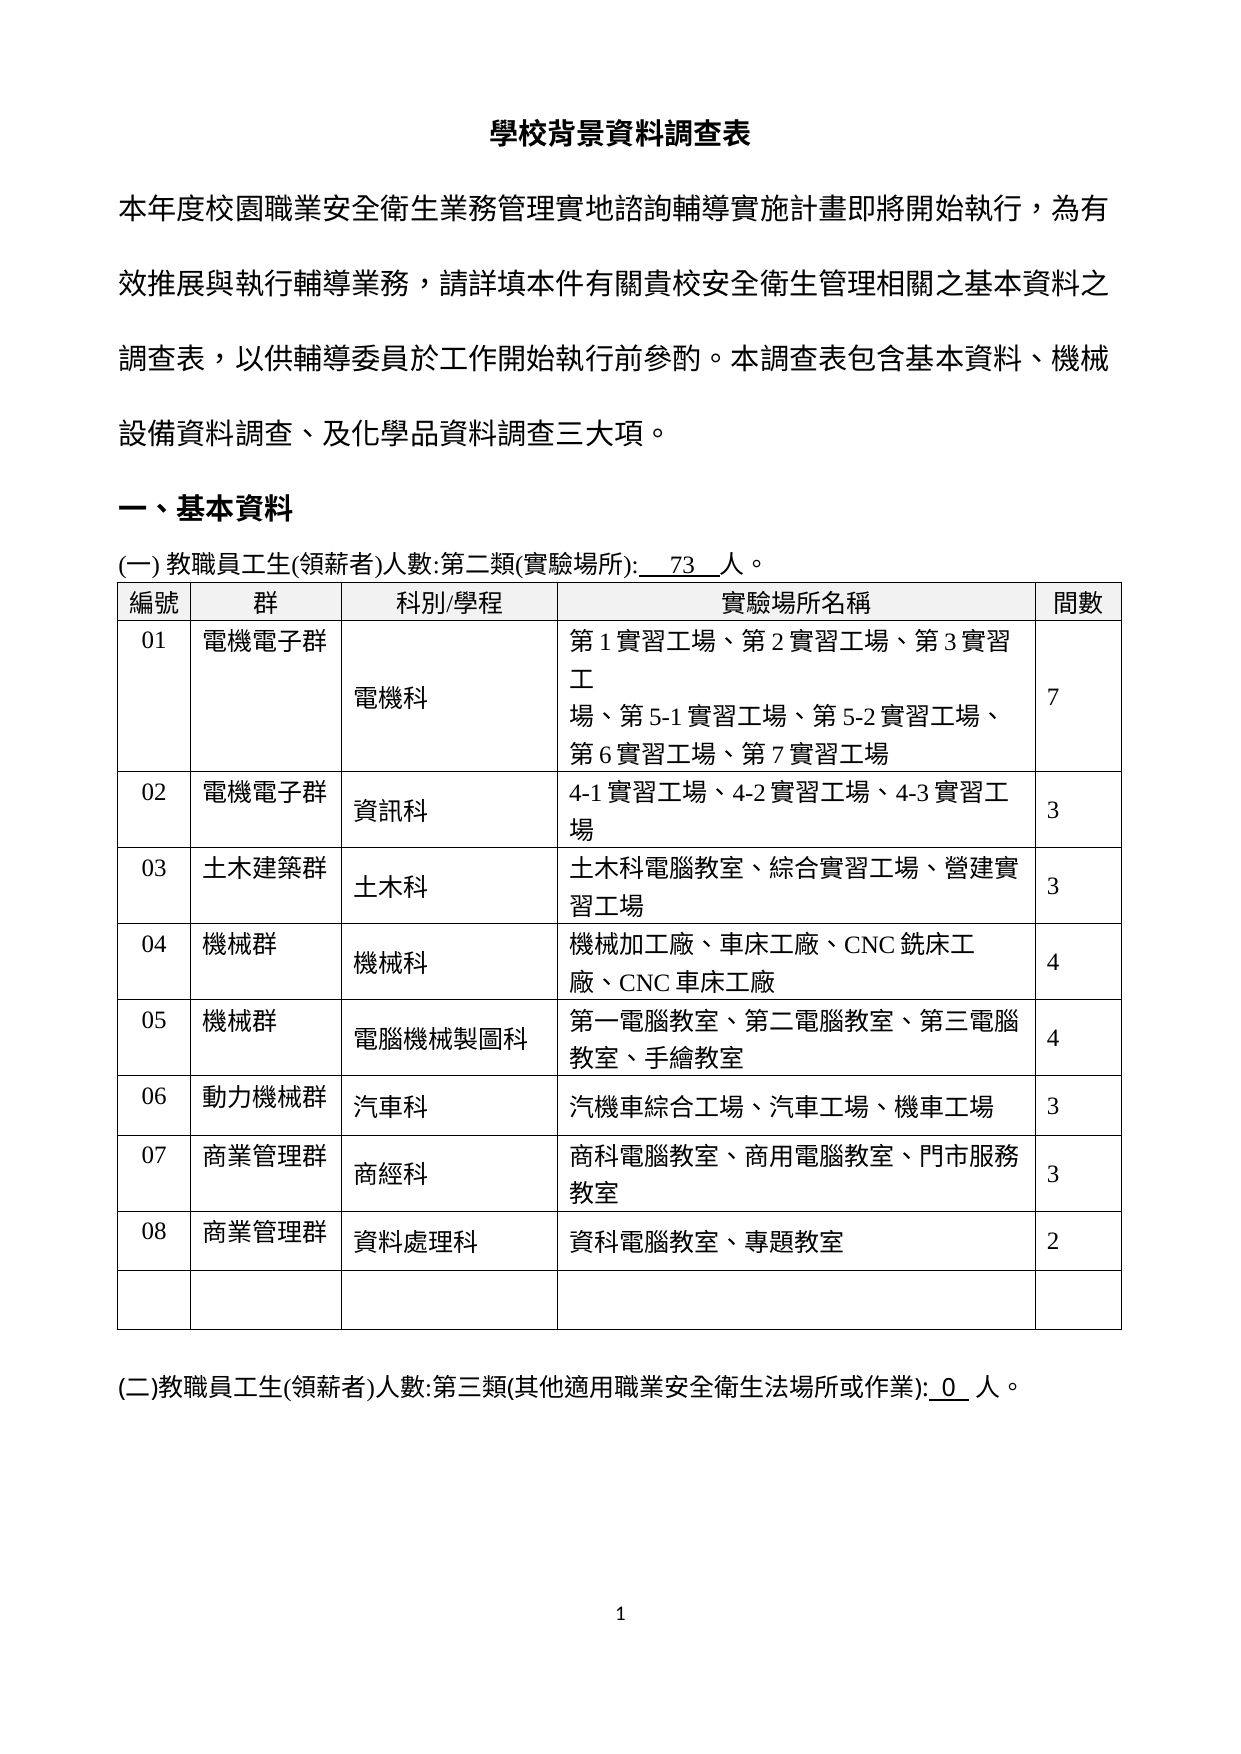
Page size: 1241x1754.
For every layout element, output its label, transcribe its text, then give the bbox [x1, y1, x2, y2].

table_cell [342, 1271, 557, 1329]
table_cell 7 [1036, 621, 1121, 771]
table_cell 汽機車綜合工場、汽車工場、機車工場 [558, 1076, 1035, 1134]
table_cell 3 [1036, 1076, 1121, 1134]
table_cell 02 [118, 772, 190, 847]
table_cell 資訊科 [342, 772, 557, 847]
table_cell 動力機械群 [191, 1076, 341, 1134]
text (二)教職員工生(領薪者)人數:第三類(其他適用職業安全衛生法場所或作業): 0 人。 [118, 1367, 1122, 1405]
table_cell 08 [118, 1212, 190, 1269]
table_cell 電機電子群 [191, 772, 341, 847]
table_cell 03 [118, 848, 190, 923]
table_cell [1036, 1271, 1121, 1329]
table_cell 機械群 [191, 924, 341, 999]
table_cell 2 [1036, 1212, 1121, 1269]
table_header 實驗場所名稱 [558, 583, 1035, 620]
table_header 編號 [118, 583, 190, 620]
table_cell 電腦機械製圖科 [342, 1000, 557, 1075]
table_cell 4 [1036, 1000, 1121, 1075]
table_cell 土木科 [342, 848, 557, 923]
table_cell [191, 1271, 341, 1329]
table_header 間數 [1036, 583, 1121, 620]
table_cell [558, 1271, 1035, 1329]
table_cell 4 [1036, 924, 1121, 999]
table_header 群 [191, 583, 341, 620]
table_cell 土木建築群 [191, 848, 341, 923]
table_cell 3 [1036, 772, 1121, 847]
table_header 科別/學程 [342, 583, 557, 620]
table_cell 01 [118, 621, 190, 771]
table_cell 電機科 [342, 621, 557, 771]
table_cell 商經科 [342, 1136, 557, 1211]
table_cell 04 [118, 924, 190, 999]
table_cell 06 [118, 1076, 190, 1134]
table_cell 機械群 [191, 1000, 341, 1075]
table_cell 3 [1036, 1136, 1121, 1211]
table_cell 07 [118, 1136, 190, 1211]
table_cell 土木科電腦教室、綜合實習工場、營建實習工場 [558, 848, 1035, 923]
table_cell 商業管理群 [191, 1136, 341, 1211]
table_cell 商業管理群 [191, 1212, 341, 1269]
table_cell 第1實習工場、第2實習工場、第3實習工 場、第5-1實習工場、第5-2實習工場、 第6實習工場、第7實習工場 [558, 621, 1035, 771]
table_cell 第一電腦教室、第二電腦教室、第三電腦教室、手繪教室 [558, 1000, 1035, 1075]
text 本年度校園職業安全衛生業務管理實地諮詢輔導實施計畫即將開始執行，為有效推展與執行輔導業務，請詳填本件有關貴校安全衛生管理相關之基本資料之調查表，以供輔導委員於工作開始執行前參酌。本調查表包含基本資料、機械設備資料調查、及化學品資料調查三大項。 [118, 169, 1122, 469]
text 學校背景資料調查表 [118, 94, 1122, 169]
table_cell [118, 1271, 190, 1329]
table_cell 資科電腦教室、專題教室 [558, 1212, 1035, 1269]
table_cell 05 [118, 1000, 190, 1075]
text 一、基本資料 [118, 469, 1122, 544]
text (一) 教職員工生(領薪者)人數:第二類(實驗場所): 73 人。 [118, 544, 1122, 582]
table_cell 機械加工廠、車床工廠、CNC銑床工廠、CNC車床工廠 [558, 924, 1035, 999]
table_cell 3 [1036, 848, 1121, 923]
table_cell 電機電子群 [191, 621, 341, 771]
table_cell 汽車科 [342, 1076, 557, 1134]
table_cell 商科電腦教室、商用電腦教室、門市服務教室 [558, 1136, 1035, 1211]
table_cell 機械科 [342, 924, 557, 999]
table_cell 資料處理科 [342, 1212, 557, 1269]
table_cell 4-1實習工場、4-2實習工場、4-3實習工場 [558, 772, 1035, 847]
